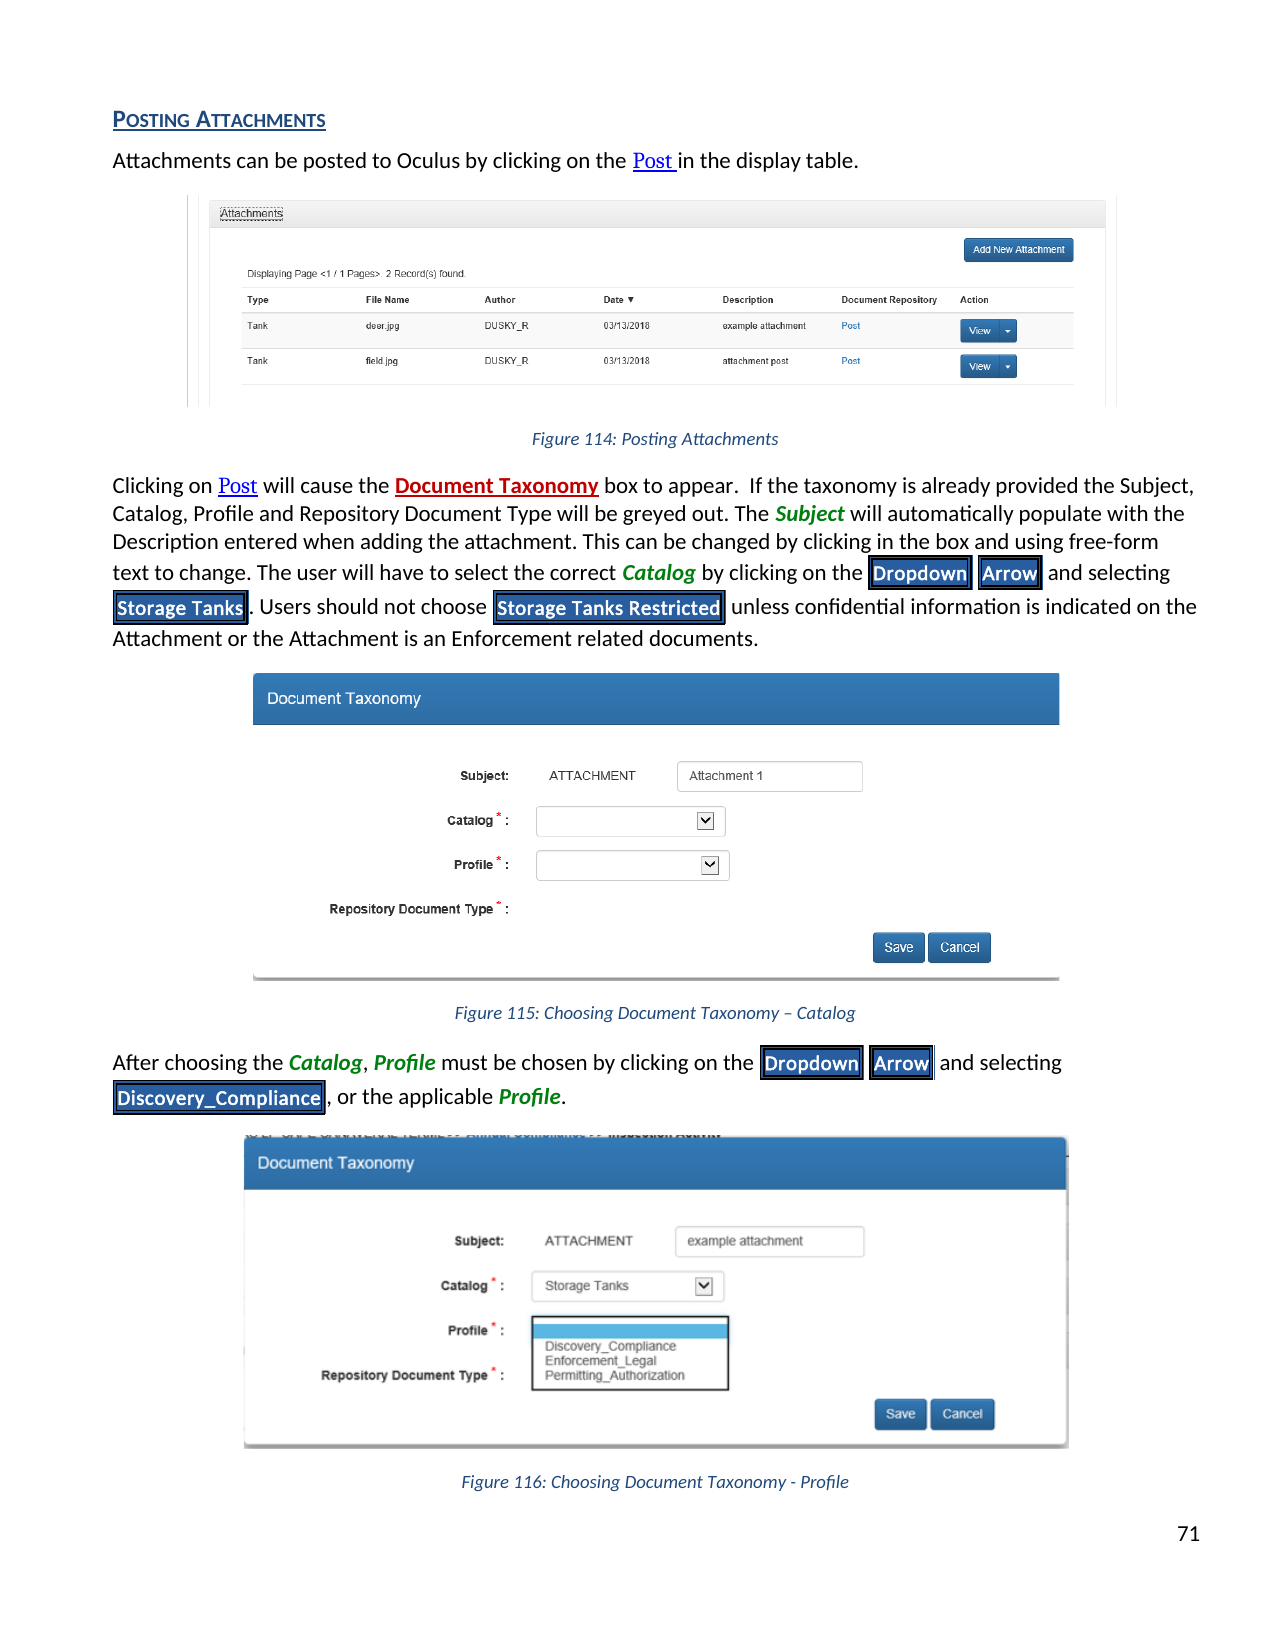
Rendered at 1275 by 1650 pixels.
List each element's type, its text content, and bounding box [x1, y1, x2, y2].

text Figure 115: Choosing Document Taxonomy – Catalog [112, 1001, 1200, 1024]
text Figure 116: Choosing Document Taxonomy - Profile [112, 1470, 1200, 1493]
subtitle Posting Attachments [112, 103, 1200, 133]
picture [253, 673, 1060, 981]
text After choosing the Catalog, Profile must be chosen by clicking on the Dropdown Arrow and selecting Discovery_Compliance, or the applicable Profile. [112, 1045, 1200, 1114]
picture [187, 195, 1125, 407]
text Figure 114: Posting Attachments [112, 427, 1200, 450]
picture [243, 1135, 1069, 1449]
text Attachments can be posted to Oculus by clicking on the Post in the display table. [112, 146, 1200, 174]
text Clicking on Post will cause the Document Taxonomy box to appear. If the taxonomy is already provided the Subject, Catalog, Profile and Repository Document Type will be greyed out. The Subject will automatically populate with the Description entered when adding the attachment. This can be changed by clicking in the box and using free-form text to change. The user will have to select the correct Catalog by clicking on the Dropdown Arrow and selecting Storage Tanks. Users should not choose Storage Tanks Restricted unless confidential information is indicated on the Attachment or the Attachment is an Enforcement related documents. [112, 471, 1200, 653]
